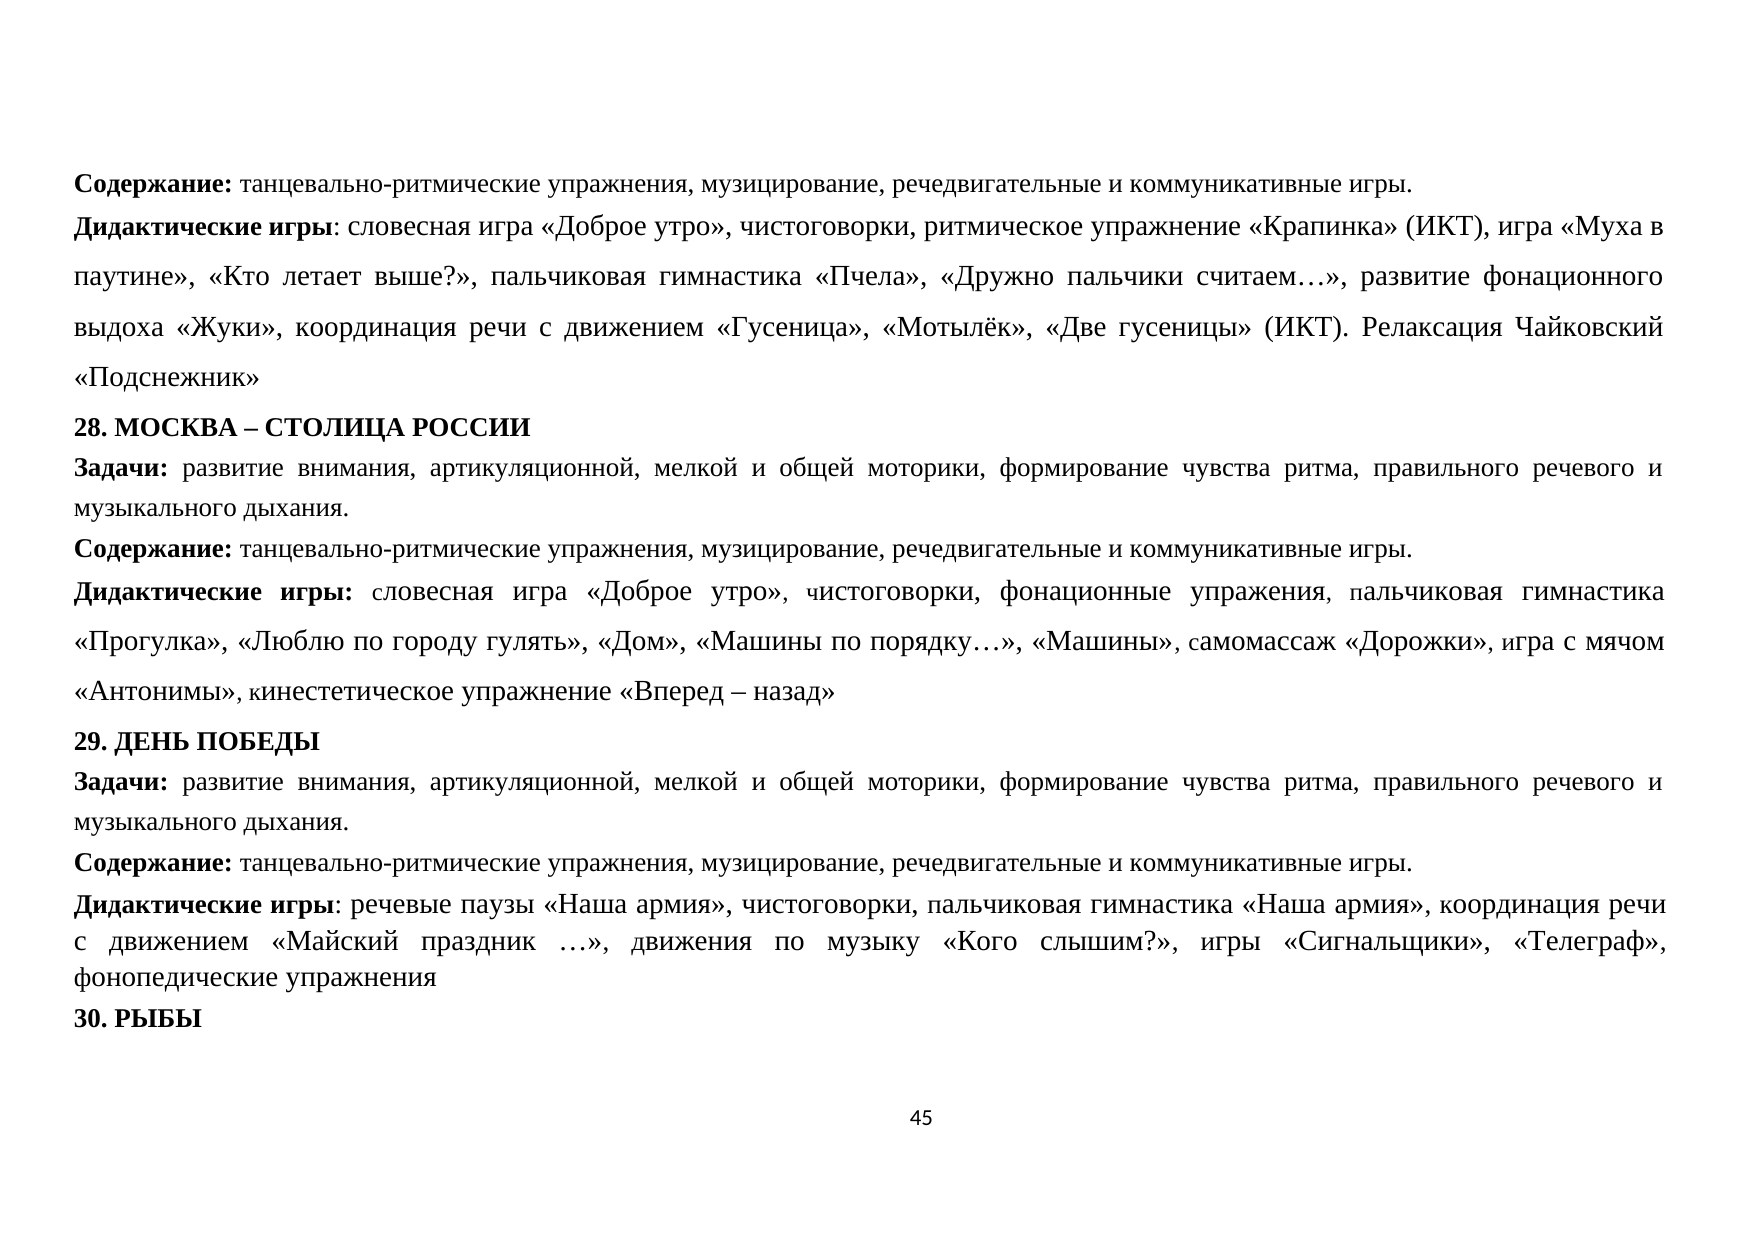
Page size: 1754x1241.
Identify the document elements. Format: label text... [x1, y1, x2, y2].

text Задачи: развитие внимания, артикуляционной, мелкой и общей моторики, формирование чувства ритма, правильного речевого и музыкального дыхания. [73, 765, 1665, 836]
text Дидактические игры: словесная игра «Доброе утро», чистоговорки, фонационные упражения, пальчиковая гимнастика «Прогулка», «Люблю по городу гулять», «Дом», «Машины по порядку…», «Машины», самомассаж «Дорожки», игра с мячом «Антонимы», кинестетическое упражнение «Вперед – назад» [73, 573, 1665, 707]
text Содержание: танцевально-ритмические упражнения, музицирование, речедвигательные и коммуникативные игры. [73, 532, 1665, 563]
text Дидактические игры: словесная игра «Доброе утро», чистоговорки, ритмическое упражнение «Крапинка» (ИКТ), игра «Муха в паутине», «Кто летает выше?», пальчиковая гимнастика «Пчела», «Дружно пальчики считаем…», развитие фонационного выдоха «Жуки», координация речи с движением «Гусеница», «Мотылёк», «Две гусеницы» (ИКТ). Релаксация Чайковский «Подснежник» [73, 208, 1665, 393]
text Задачи: развитие внимания, артикуляционной, мелкой и общей моторики, формирование чувства ритма, правильного речевого и музыкального дыхания. [73, 451, 1665, 522]
text 29. ДЕНЬ ПОБЕДЫ [73, 725, 1666, 756]
text Содержание: танцевально-ритмические упражнения, музицирование, речедвигательные и коммуникативные игры. [73, 846, 1665, 877]
text 28. МОСКВА – СТОЛИЦА РОССИИ [73, 411, 1666, 442]
text Дидактические игры: речевые паузы «Наша армия», чистоговорки, пальчиковая гимнастика «Наша армия», координация речи с движением «Майский праздник …», движения по музыку «Кого слышим?», игры «Сигнальщики», «Телеграф», фонопедические упражнения [73, 887, 1666, 992]
text Содержание: танцевально-ритмические упражнения, музицирование, речедвигательные и коммуникативные игры. [73, 167, 1665, 198]
text 30. РЫБЫ [73, 1002, 1666, 1033]
